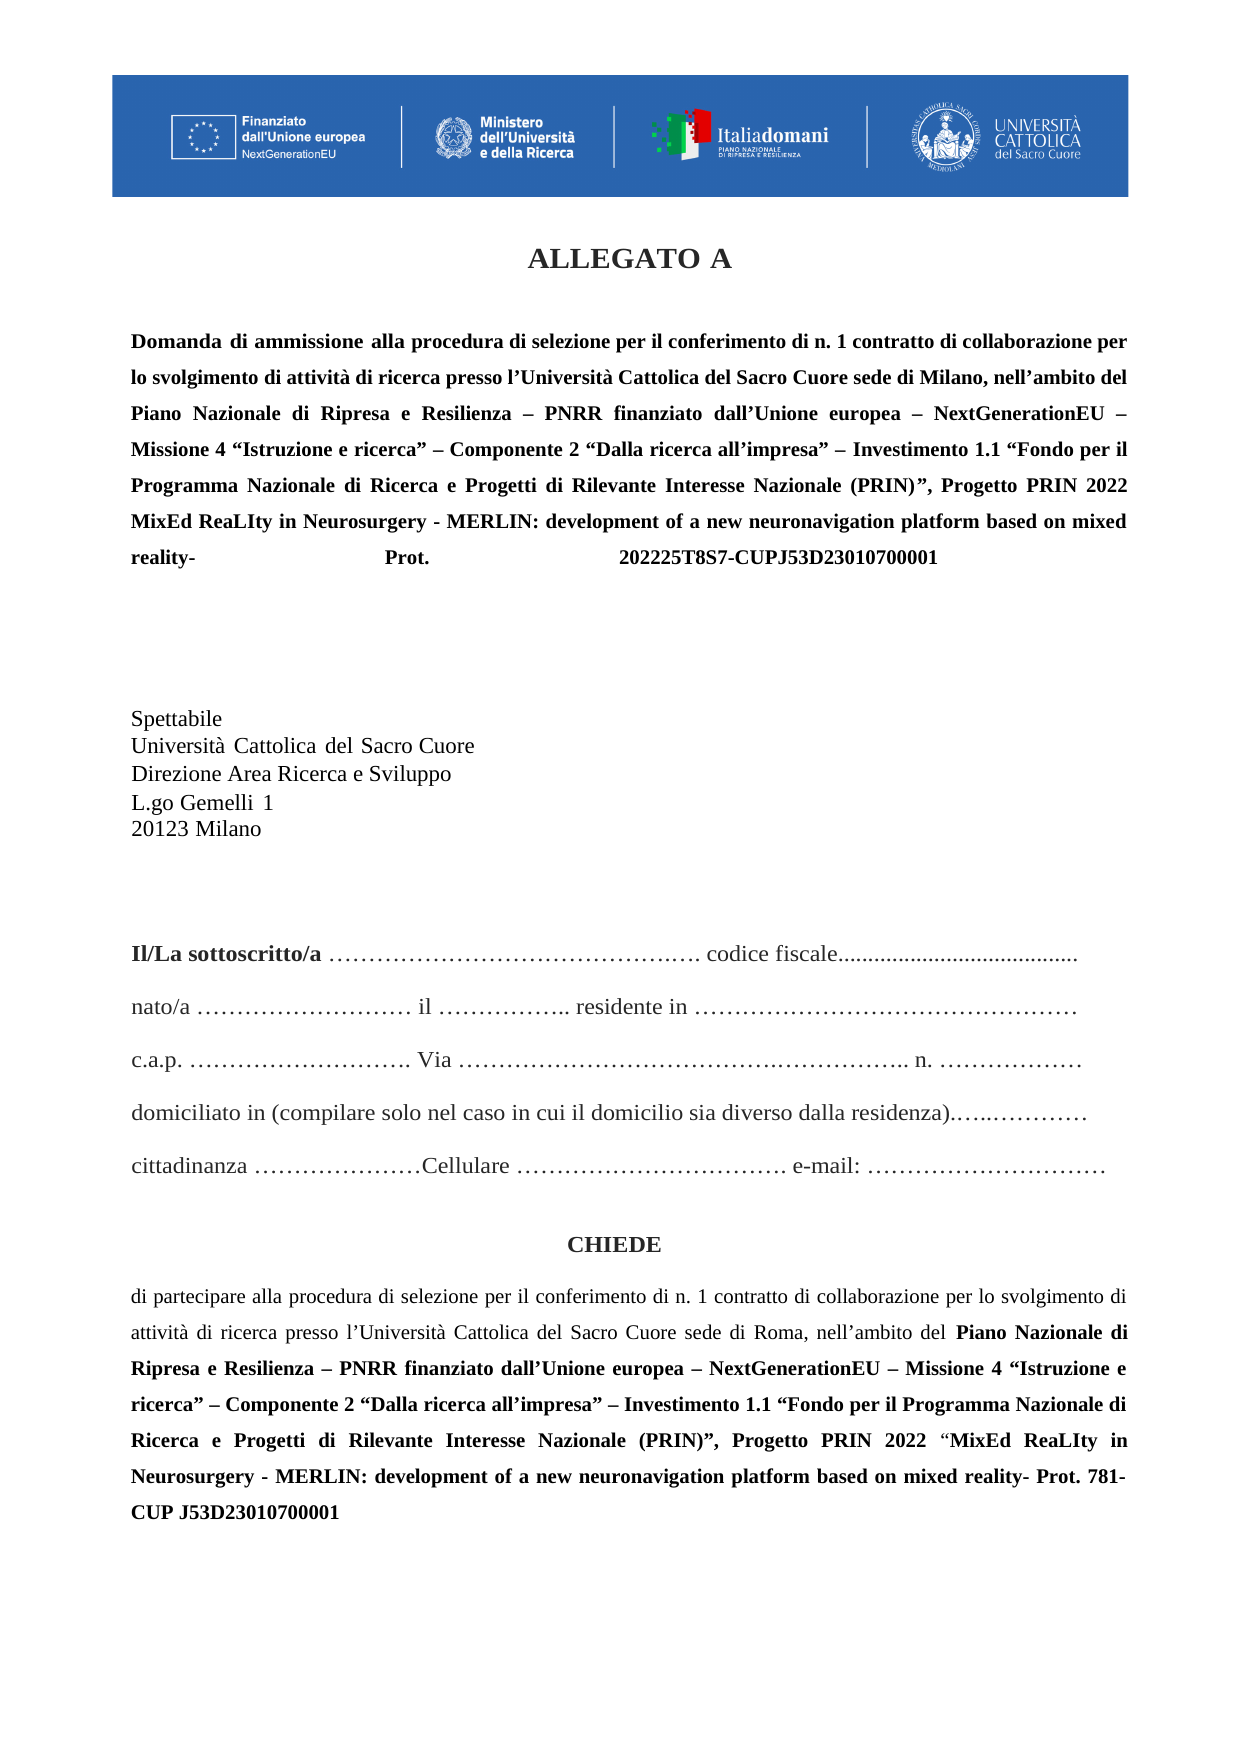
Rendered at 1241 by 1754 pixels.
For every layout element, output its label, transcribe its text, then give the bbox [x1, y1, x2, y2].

text Domanda di ammissione alla procedura di selezione per il conferimento di n. 1 contratto di collaborazione per lo svolgimento di attività di ricerca presso l’Università Cattolica del Sacro Cuore sede di Milano, nell’ambito del Piano Nazionale di Ripresa e Resilienza – PNRR finanziato dall’Unione europea – NextGenerationEU – Missione 4 “Istruzione e ricerca” – Componente 2 “Dalla ricerca all’impresa” – Investimento 1.1 “Fondo per il Programma Nazionale di Ricerca e Progetti di Rilevante Interesse Nazionale (PRIN)”, Progetto PRIN 2022 MixEd ReaLIty in Neurosurgery - MERLIN: development of a new neuronavigation platform based on mixed reality- Prot. 202225T8S7-CUPJ53D23010700001 [131, 328, 1128, 611]
text 20123 Milano [131, 817, 1128, 841]
text nato/a ……………………… il …………….. residente in ………………………………………… [112, 993, 1116, 1019]
text ALLEGATO A [131, 241, 1128, 274]
text CHIEDE [112, 1231, 1116, 1257]
text di partecipare alla procedura di selezione per il conferimento di n. 1 contratto di collaborazione per lo svolgimento di attività di ricerca presso l’Università Cattolica del Sacro Cuore sede di Roma, nell’ambito del Piano Nazionale di Ripresa e Resilienza – PNRR finanziato dall’Unione europea – NextGenerationEU – Missione 4 “Istruzione e ricerca” – Componente 2 “Dalla ricerca all’impresa” – Investimento 1.1 “Fondo per il Programma Nazionale di Ricerca e Progetti di Rilevante Interesse Nazionale (PRIN)”, Progetto PRIN 2022 “MixEd ReaLIty in Neurosurgery - MERLIN: development of a new neuronavigation platform based on mixed reality- Prot. 781- CUP J53D23010700001 [131, 1284, 1128, 1524]
text L.go Gemelli 1 [131, 789, 651, 815]
text c.a.p. ………………………. Via ………………………………….…………….. n. ……………… [112, 1046, 1116, 1072]
text Spettabile [131, 705, 1128, 731]
text Università Cattolica del Sacro Cuore [131, 732, 1128, 758]
text Direzione Area Ricerca e Sviluppo [131, 759, 651, 786]
text Il/La sottoscritto/a …………………………………….…. codice fiscale........................................ [112, 940, 1116, 967]
text domiciliato in (compilare solo nel caso in cui il domicilio sia diverso dalla residenza).…..………… cittadinanza …………………Cellulare ……………………………. e-mail: ………………………… [131, 1099, 1116, 1178]
